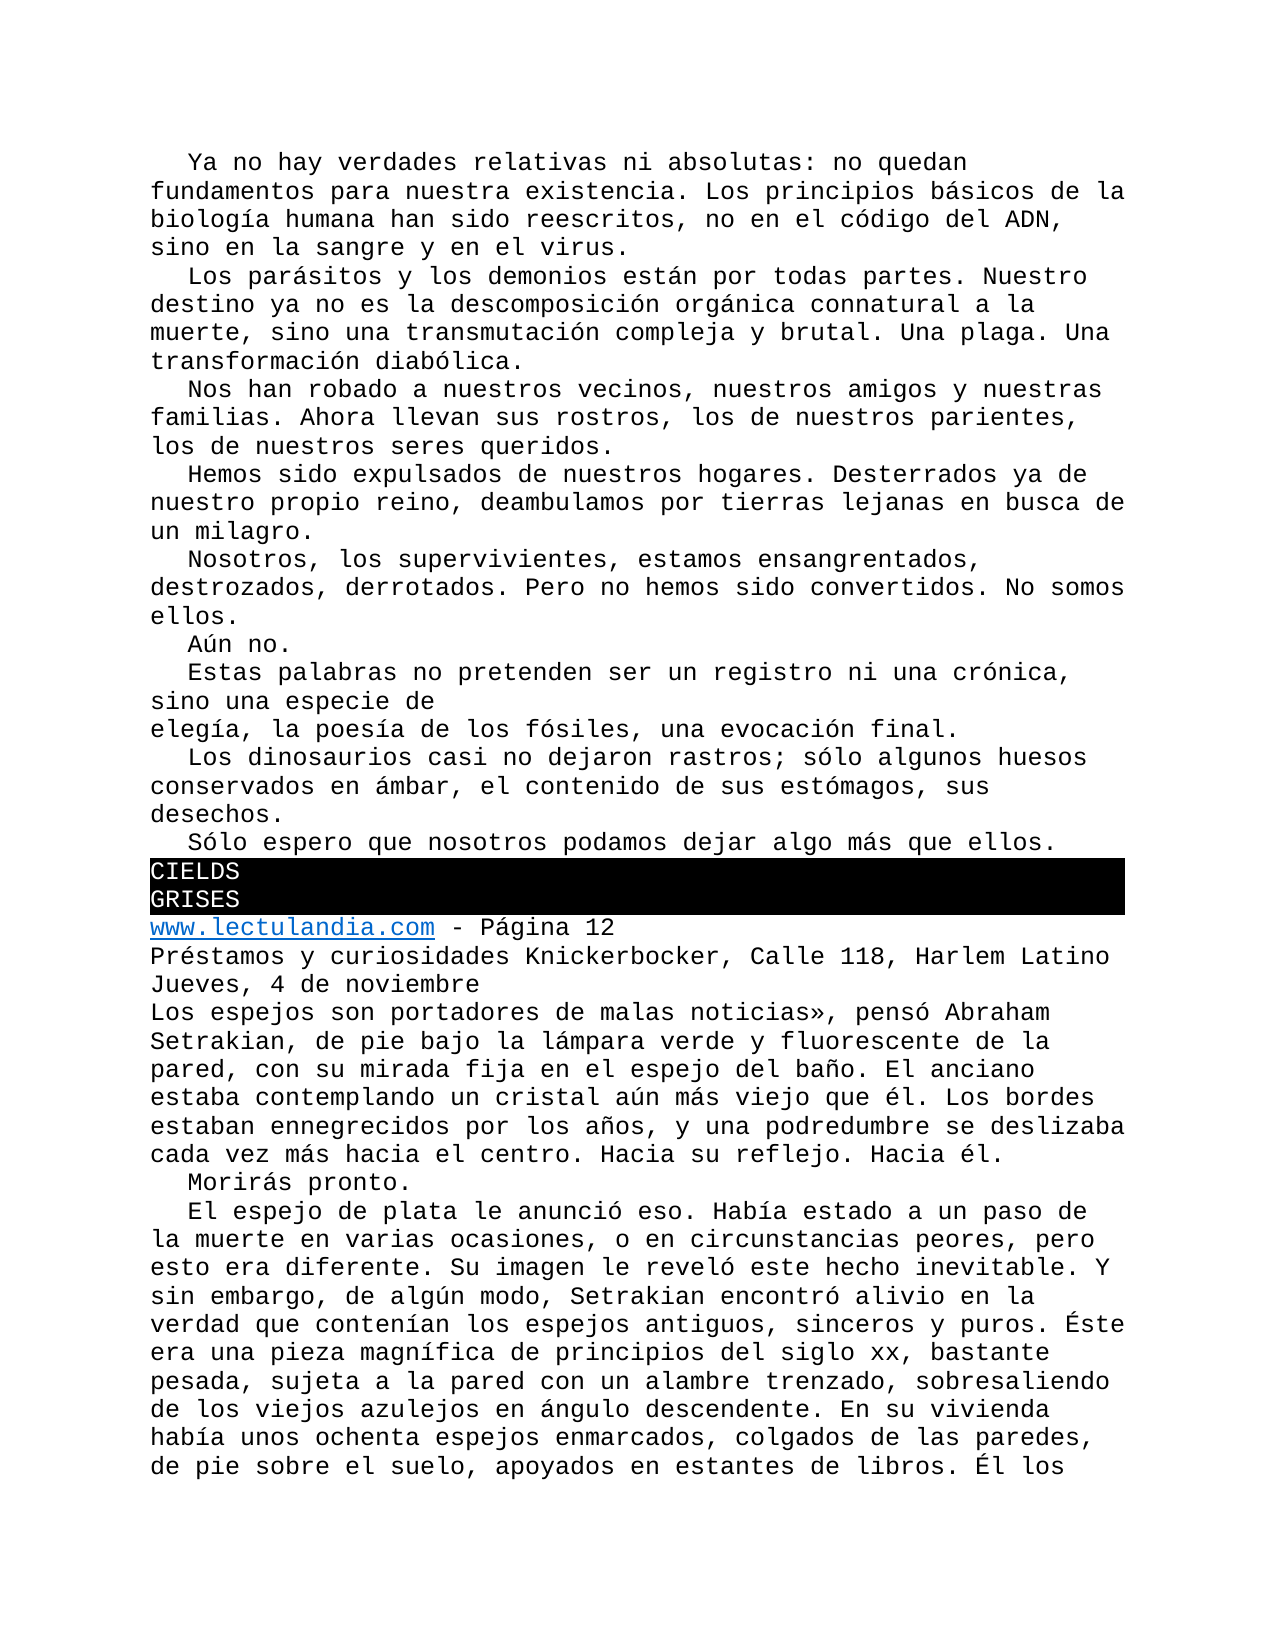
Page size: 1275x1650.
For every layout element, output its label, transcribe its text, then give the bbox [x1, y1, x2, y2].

text Nosotros, los supervivientes, estamos ensangrentados, destrozados, derrotados. Pero no hemos sido convertidos. No somos ellos. [150, 547, 1125, 632]
text GRISES [150, 887, 1125, 915]
text www.lectulandia.com - Página 12 [150, 915, 1125, 943]
text elegía, la poesía de los fósiles, una evocación final. [150, 717, 1125, 745]
text Nos han robado a nuestros vecinos, nuestros amigos y nuestras familias. Ahora llevan sus rostros, los de nuestros parientes, los de nuestros seres queridos. [150, 377, 1125, 462]
text Ya no hay verdades relativas ni absolutas: no quedan fundamentos para nuestra existencia. Los principios básicos de la biología humana han sido reescritos, no en el código del ADN, sino en la sangre y en el virus. [150, 150, 1125, 263]
text Los espejos son portadores de malas noticias», pensó Abraham Setrakian, de pie bajo la lámpara verde y fluorescente de la pared, con su mirada fija en el espejo del baño. El anciano estaba contemplando un cristal aún más viejo que él. Los bordes estaban ennegrecidos por los años, y una podredumbre se deslizaba cada vez más hacia el centro. Hacia su reflejo. Hacia él. [150, 1000, 1125, 1170]
text Estas palabras no pretenden ser un registro ni una crónica, sino una especie de [150, 660, 1125, 717]
text Préstamos y curiosidades Knickerbocker, Calle 118, Harlem Latino [150, 943, 1125, 972]
text Sólo espero que nosotros podamos dejar algo más que ellos. [150, 830, 1125, 858]
text Jueves, 4 de noviembre [150, 972, 1125, 1000]
text Morirás pronto. [150, 1170, 1125, 1198]
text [150, 1198, 1125, 1482]
text Aún no. [150, 632, 1125, 660]
text CIELDS [150, 858, 1125, 887]
text Los dinosaurios casi no dejaron rastros; sólo algunos huesos conservados en ámbar, el contenido de sus estómagos, sus desechos. [150, 745, 1125, 830]
text Los parásitos y los demonios están por todas partes. Nuestro destino ya no es la descomposición orgánica connatural a la muerte, sino una transmutación compleja y brutal. Una plaga. Una transformación diabólica. [150, 263, 1125, 377]
text Hemos sido expulsados de nuestros hogares. Desterrados ya de nuestro propio reino, deambulamos por tierras lejanas en busca de un milagro. [150, 462, 1125, 547]
